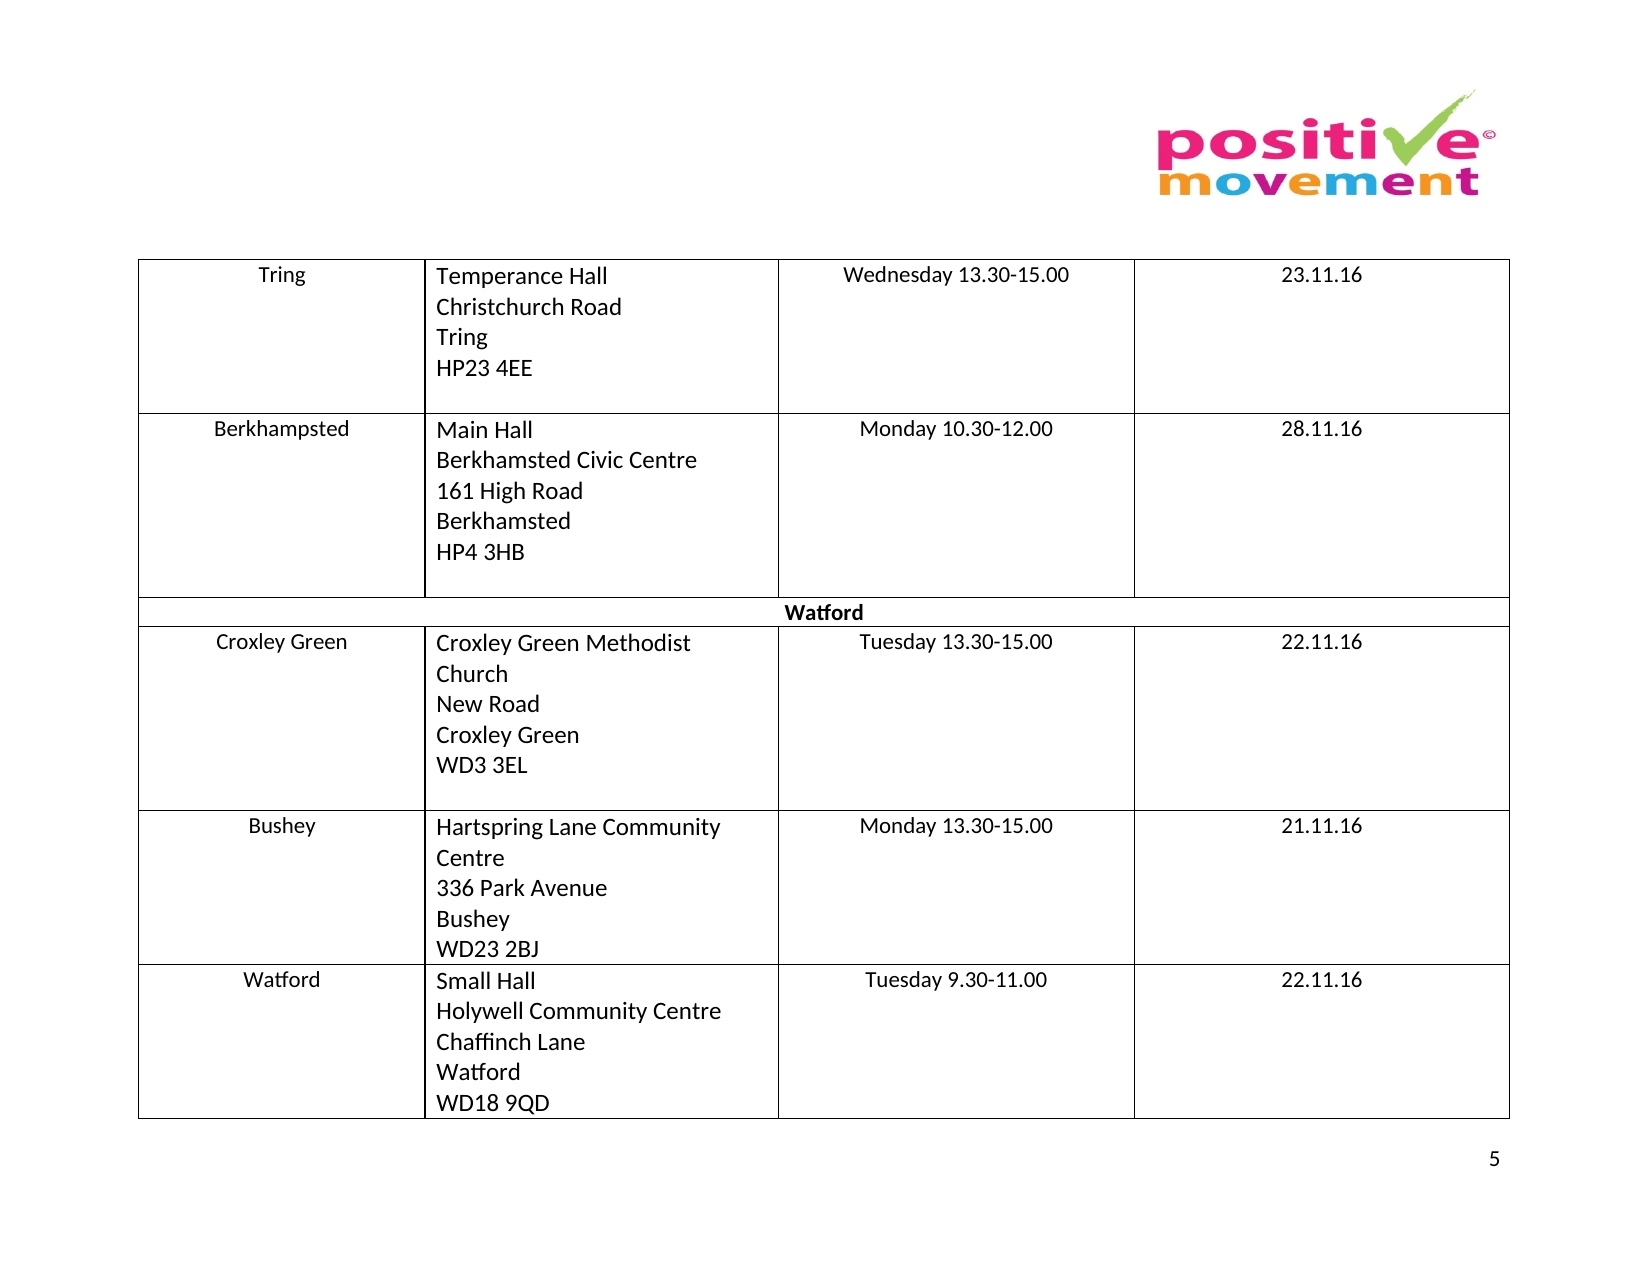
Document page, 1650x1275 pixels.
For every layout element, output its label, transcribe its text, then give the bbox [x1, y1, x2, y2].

table_cell Croxley Green Methodist Church New Road Croxley Green WD3 3EL [426, 627, 778, 810]
table_cell 23.11.16 [1135, 260, 1509, 413]
picture [1137, 75, 1500, 232]
table_cell Watford [139, 598, 1509, 626]
table_cell Tuesday 13.30-15.00 [779, 627, 1134, 810]
table_cell Monday 10.30-12.00 [779, 414, 1134, 597]
table_cell Tuesday 9.30-11.00 [779, 965, 1134, 1118]
table_cell Temperance Hall Christchurch Road Tring HP23 4EE [426, 260, 778, 413]
table_cell Small Hall Holywell Community Centre Chaffinch Lane Watford WD18 9QD [426, 965, 778, 1118]
table_cell Berkhampsted [139, 414, 424, 597]
table_cell 21.11.16 [1135, 811, 1509, 964]
table_cell Tring [139, 260, 424, 413]
table_cell Hartspring Lane Community Centre 336 Park Avenue Bushey WD23 2BJ [426, 811, 778, 964]
table_cell 28.11.16 [1135, 414, 1509, 597]
table_cell Wednesday 13.30-15.00 [779, 260, 1134, 413]
table_cell Watford [139, 965, 424, 1118]
table_cell 22.11.16 [1135, 965, 1509, 1118]
table_cell Monday 13.30-15.00 [779, 811, 1134, 964]
table_cell 22.11.16 [1135, 627, 1509, 810]
table_cell Croxley Green [139, 627, 424, 810]
table_cell Bushey [139, 811, 424, 964]
table_cell Main Hall Berkhamsted Civic Centre 161 High Road Berkhamsted HP4 3HB [426, 414, 778, 597]
